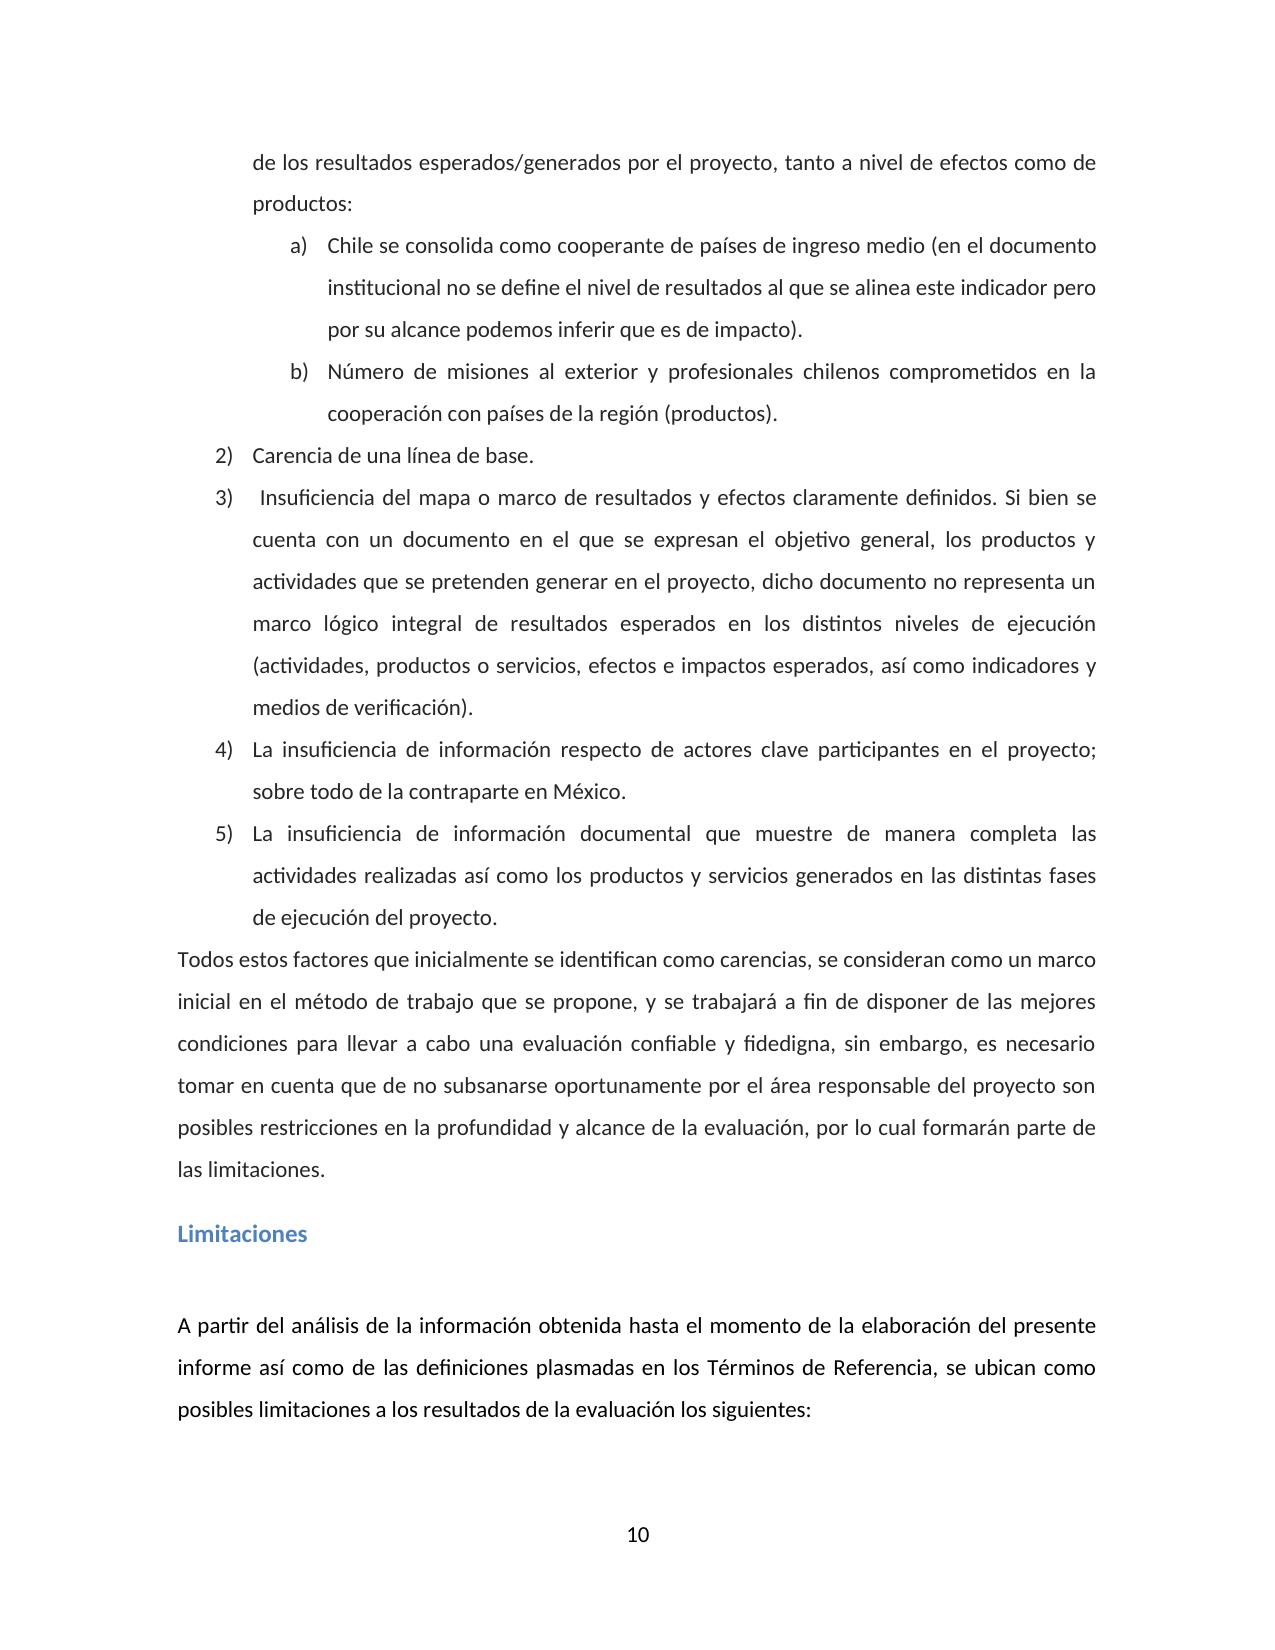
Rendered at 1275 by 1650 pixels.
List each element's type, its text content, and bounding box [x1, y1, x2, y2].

list La insuficiencia de información respecto de actores clave participantes en el proyecto; sobre todo de la contraparte en México. [215, 735, 1098, 805]
list Chile se consolida como cooperante de países de ingreso medio (en el documento institucional no se define el nivel de resultados al que se alinea este indicador pero por su alcance podemos inferir que es de impacto). [290, 232, 1098, 343]
text Todos estos factores que inicialmente se identifican como carencias, se consideran como un marco inicial en el método de trabajo que se propone, y se trabajará a fin de disponer de las mejores condiciones para llevar a cabo una evaluación confiable y fidedigna, sin embargo, es necesario tomar en cuenta que de no subsanarse oportunamente por el área responsable del proyecto son posibles restricciones en la profundidad y alcance de la evaluación, por lo cual formarán parte de las limitaciones. [177, 945, 1098, 1183]
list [215, 148, 1098, 218]
list Número de misiones al exterior y profesionales chilenos comprometidos en la cooperación con países de la región (productos). [290, 357, 1098, 427]
text A partir del análisis de la información obtenida hasta el momento de la elaboración del presente informe así como de las definiciones plasmadas en los Términos de Referencia, se ubican como posibles limitaciones a los resultados de la evaluación los siguientes: [177, 1311, 1098, 1423]
subtitle Limitaciones [177, 1218, 1098, 1248]
list Insuficiencia del mapa o marco de resultados y efectos claramente definidos. Si bien se cuenta con un documento en el que se expresan el objetivo general, los productos y actividades que se pretenden generar en el proyecto, dicho documento no representa un marco lógico integral de resultados esperados en los distintos niveles de ejecución (actividades, productos o servicios, efectos e impactos esperados, así como indicadores y medios de verificación). [215, 483, 1098, 721]
list La insuficiencia de información documental que muestre de manera completa las actividades realizadas así como los productos y servicios generados en las distintas fases de ejecución del proyecto. [215, 819, 1098, 931]
list Carencia de una línea de base. [215, 441, 1098, 469]
